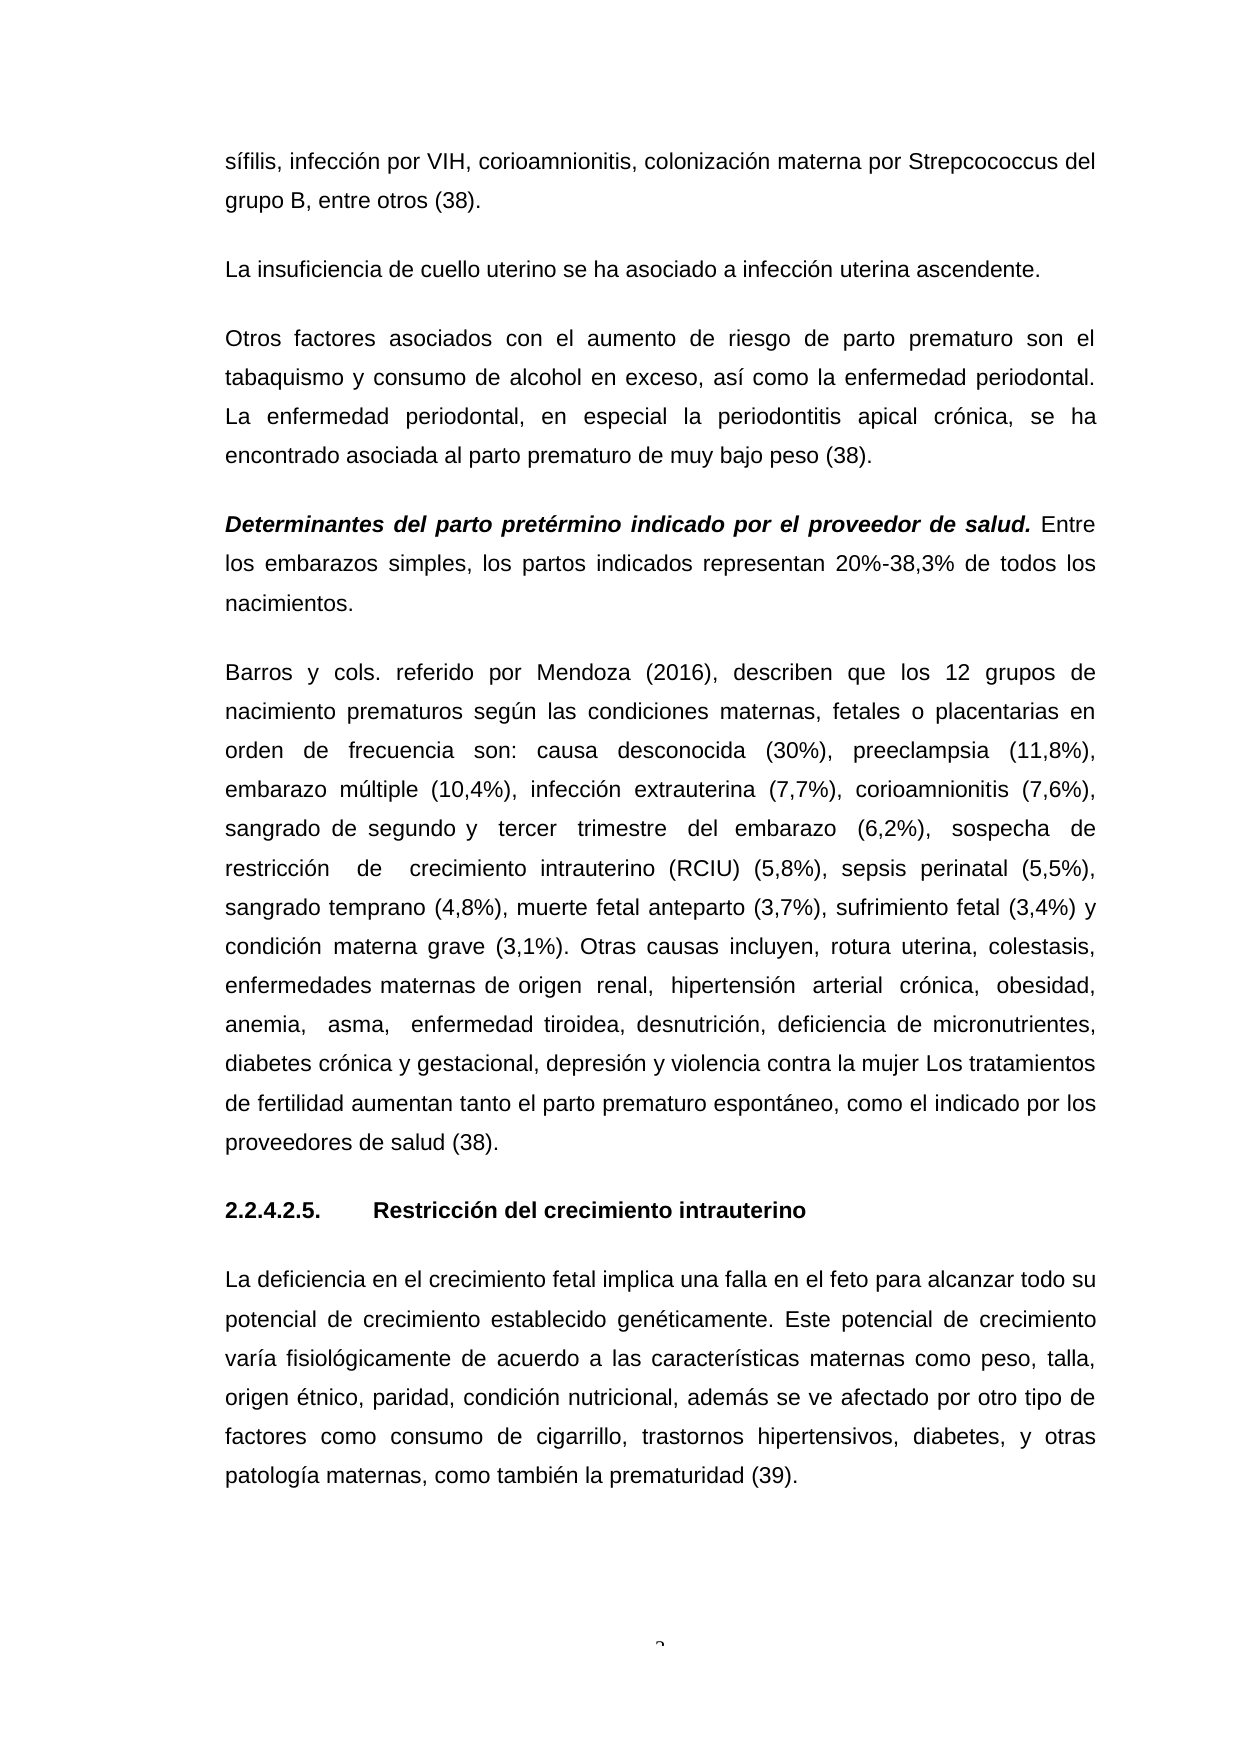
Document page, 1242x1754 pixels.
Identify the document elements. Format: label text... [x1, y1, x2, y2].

text Barros y cols. referido por Mendoza (2016), describen que los 12 grupos de nacimiento prematuros según las condiciones maternas, fetales o placentarias en orden de frecuencia son: causa desconocida (30%), preeclampsia (11,8%), embarazo múltiple (10,4%), infección extrauterina (7,7%), corioamnionitis (7,6%), sangrado de segundo y tercer trimestre del embarazo (6,2%), sospecha de restricción de crecimiento intrauterino (RCIU) (5,8%), sepsis perinatal (5,5%), sangrado temprano (4,8%), muerte fetal anteparto (3,7%), sufrimiento fetal (3,4%) y condición materna grave (3,1%). Otras causas incluyen, rotura uterina, colestasis, enfermedades maternas de origen renal, hipertensión arterial crónica, obesidad, anemia, asma, enfermedad tiroidea, desnutrición, deficiencia de micronutrientes, diabetes crónica y gestacional, depresión y violencia contra la mujer Los tratamientos de fertilidad aumentan tanto el parto prematuro espontáneo, como el indicado por los proveedores de salud (38). [225, 659, 1096, 1155]
text Determinantes del parto pretérmino indicado por el proveedor de salud. Entre los embarazos simples, los partos indicados representan 20%-38,3% de todos los nacimientos. [225, 511, 1096, 616]
text sífilis, infección por VIH, corioamnionitis, colonización materna por Strepcococcus del grupo B, entre otros (38). [225, 148, 1095, 213]
text 2.2.4.2.5. Restricción del crecimiento intrauterino [225, 1197, 811, 1223]
text La insuficiencia de cuello uterino se ha asociado a infección uterina ascendente. [225, 256, 1045, 282]
text La deficiencia en el crecimiento fetal implica una falla en el feto para alcanzar todo su potencial de crecimiento establecido genéticamente. Este potencial de crecimiento varía fisiológicamente de acuerdo a las características maternas como peso, talla, origen étnico, paridad, condición nutricional, además se ve afectado por otro tipo de factores como consumo de cigarrillo, trastornos hipertensivos, diabetes, y otras patología maternas, como también la prematuridad (39). [225, 1266, 1096, 1489]
text Otros factores asociados con el aumento de riesgo de parto prematuro son el tabaquismo y consumo de alcohol en exceso, así como la enfermedad periodontal. La enfermedad periodontal, en especial la periodontitis apical crónica, se ha encontrado asociada al parto prematuro de muy bajo peso (38). [225, 324, 1096, 468]
